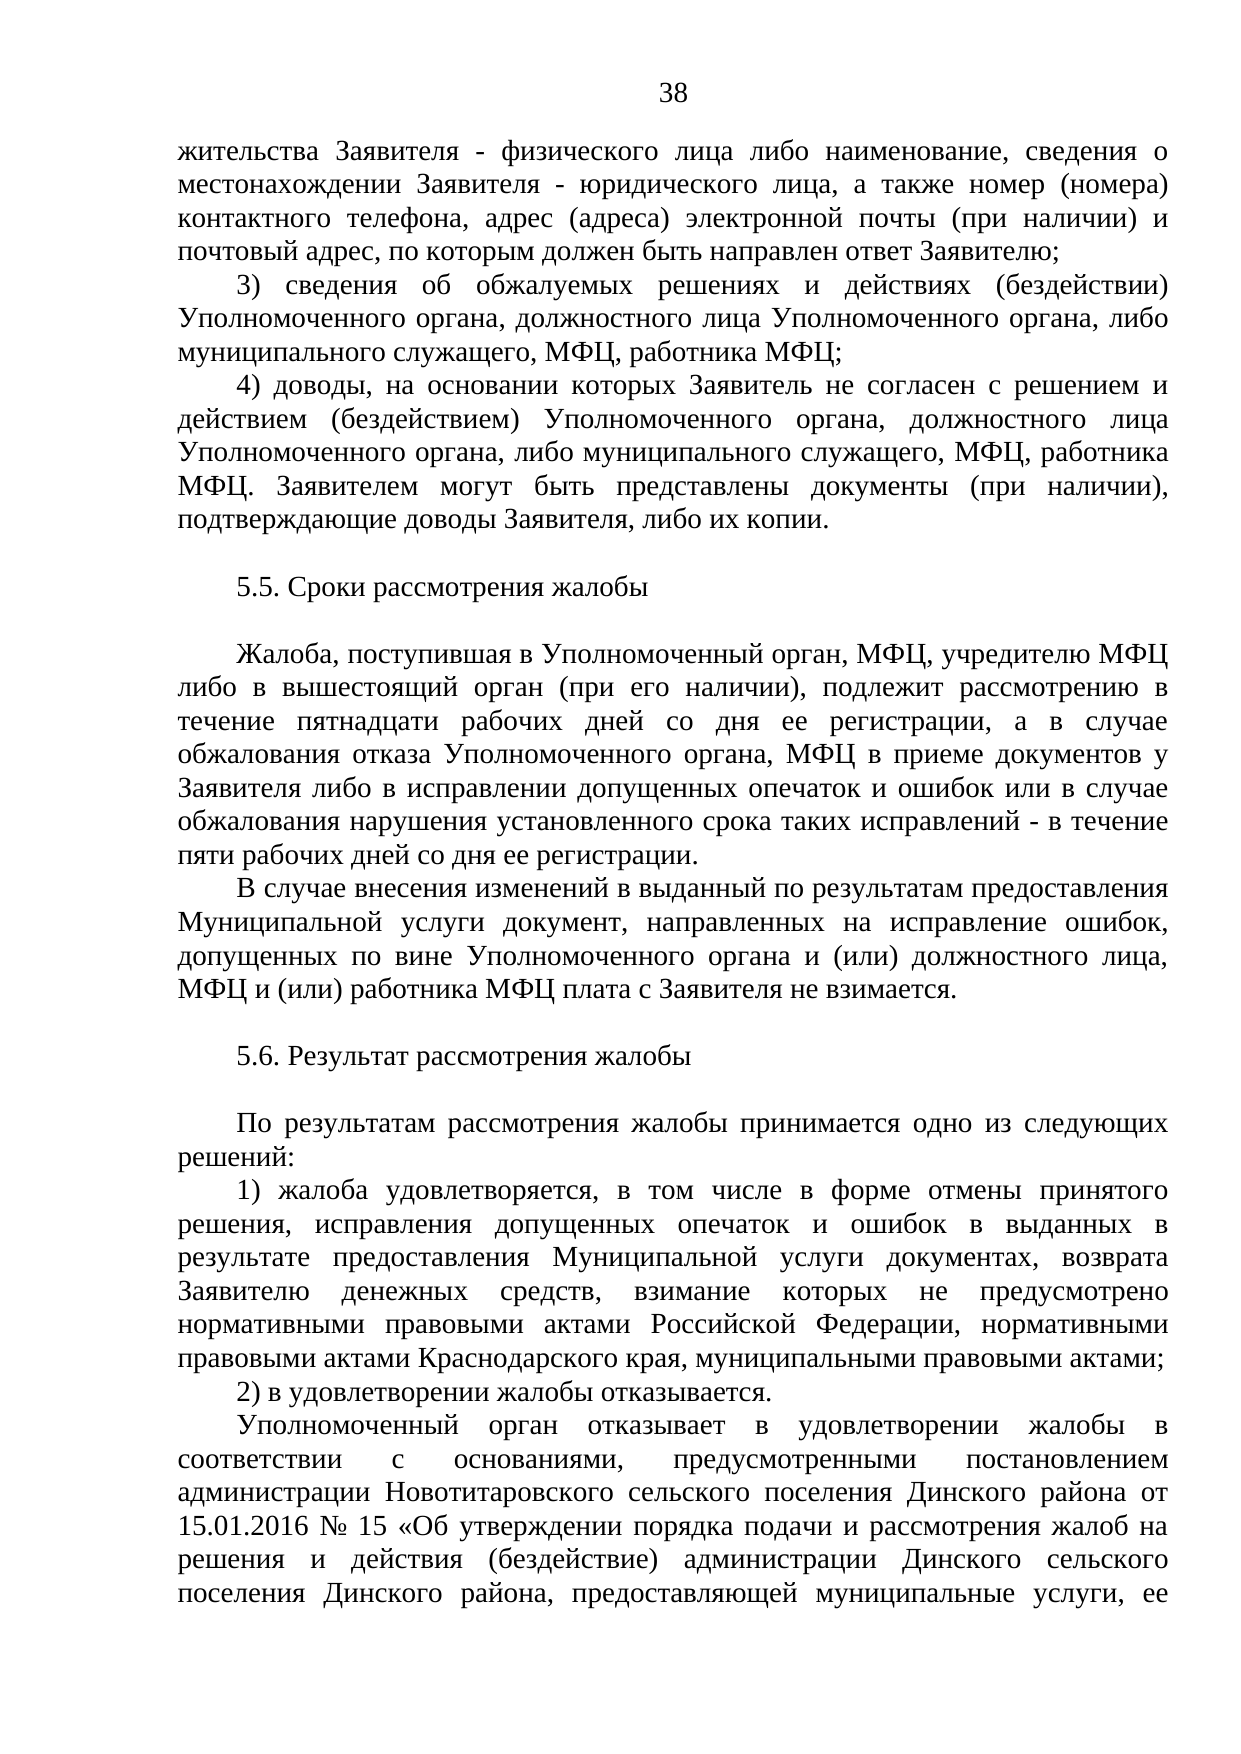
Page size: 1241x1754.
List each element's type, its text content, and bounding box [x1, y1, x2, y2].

text 4) доводы, на основании которых Заявитель не согласен с решением и действием (бездействием) Уполномоченного органа, должностного лица Уполномоченного органа, либо муниципального служащего, МФЦ, работника МФЦ. Заявителем могут быть представлены документы (при наличии), подтверждающие доводы Заявителя, либо их копии. [177, 367, 1169, 535]
text 1) жалоба удовлетворяется, в том числе в форме отмены принятого решения, исправления допущенных опечаток и ошибок в выданных в результате предоставления Муниципальной услуги документах, возврата Заявителю денежных средств, взимание которых не предусмотрено нормативными правовыми актами Российской Федерации, нормативными правовыми актами Краснодарского края, муниципальными правовыми актами; [177, 1172, 1169, 1374]
text В случае внесения изменений в выданный по результатам предоставления Муниципальной услуги документ, направленных на исправление ошибок, допущенных по вине Уполномоченного органа и (или) должностного лица, МФЦ и (или) работника МФЦ плата с Заявителя не взимается. [177, 871, 1169, 1005]
text 5.5. Сроки рассмотрения жалобы [177, 569, 1169, 602]
text 5.6. Результат рассмотрения жалобы [177, 1038, 1169, 1072]
text Жалоба, поступившая в Уполномоченный орган, МФЦ, учредителю МФЦ либо в вышестоящий орган (при его наличии), подлежит рассмотрению в течение пятнадцати рабочих дней со дня ее регистрации, а в случае обжалования отказа Уполномоченного органа, МФЦ в приеме документов у Заявителя либо в исправлении допущенных опечаток и ошибок или в случае обжалования нарушения установленного срока таких исправлений - в течение пяти рабочих дней со дня ее регистрации. [177, 636, 1169, 871]
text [177, 133, 1169, 267]
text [177, 1407, 1169, 1608]
text По результатам рассмотрения жалобы принимается одно из следующих решений: [177, 1105, 1169, 1172]
text 2) в удовлетворении жалобы отказывается. [177, 1374, 1169, 1407]
text 3) сведения об обжалуемых решениях и действиях (бездействии) Уполномоченного органа, должностного лица Уполномоченного органа, либо муниципального служащего, МФЦ, работника МФЦ; [177, 267, 1169, 367]
